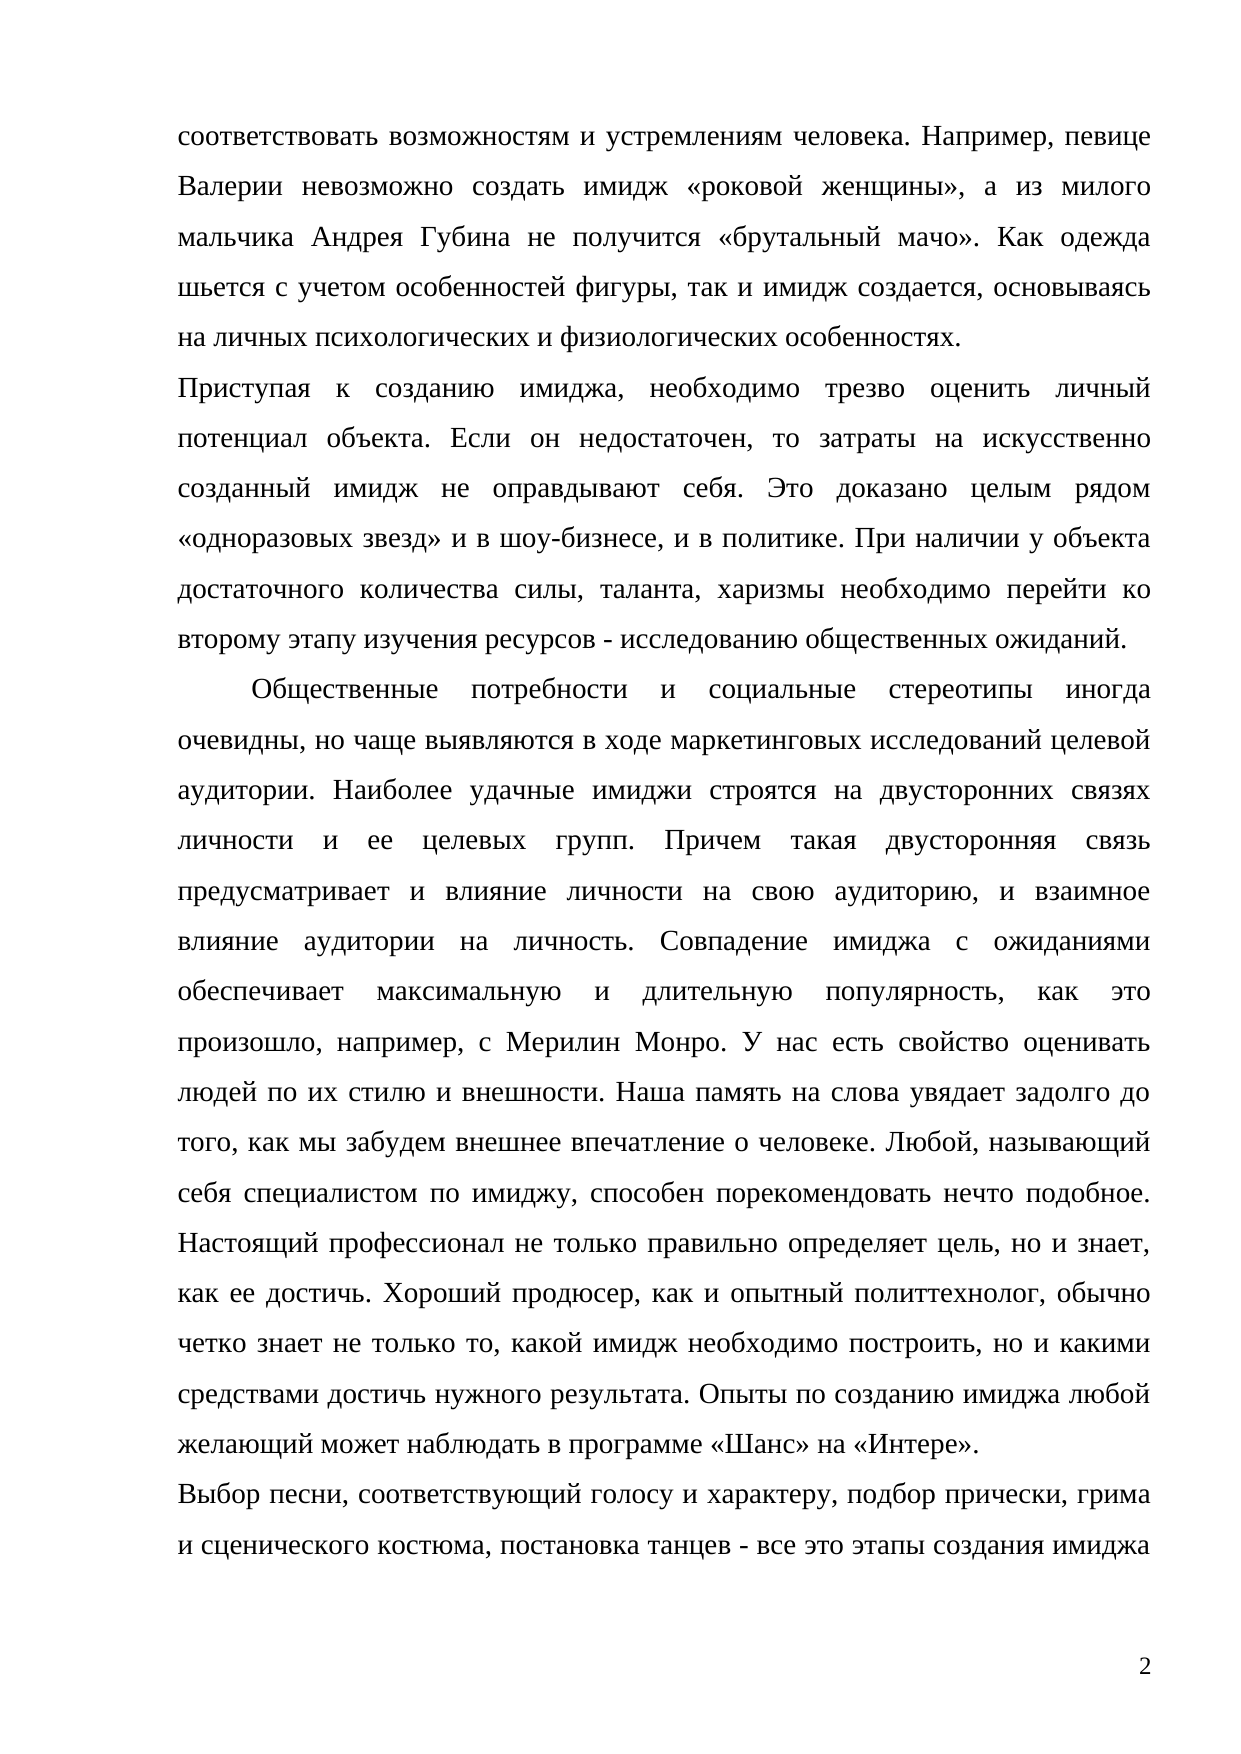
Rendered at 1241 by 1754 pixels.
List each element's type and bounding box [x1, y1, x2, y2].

text [177, 672, 1152, 1560]
text [177, 118, 1152, 655]
